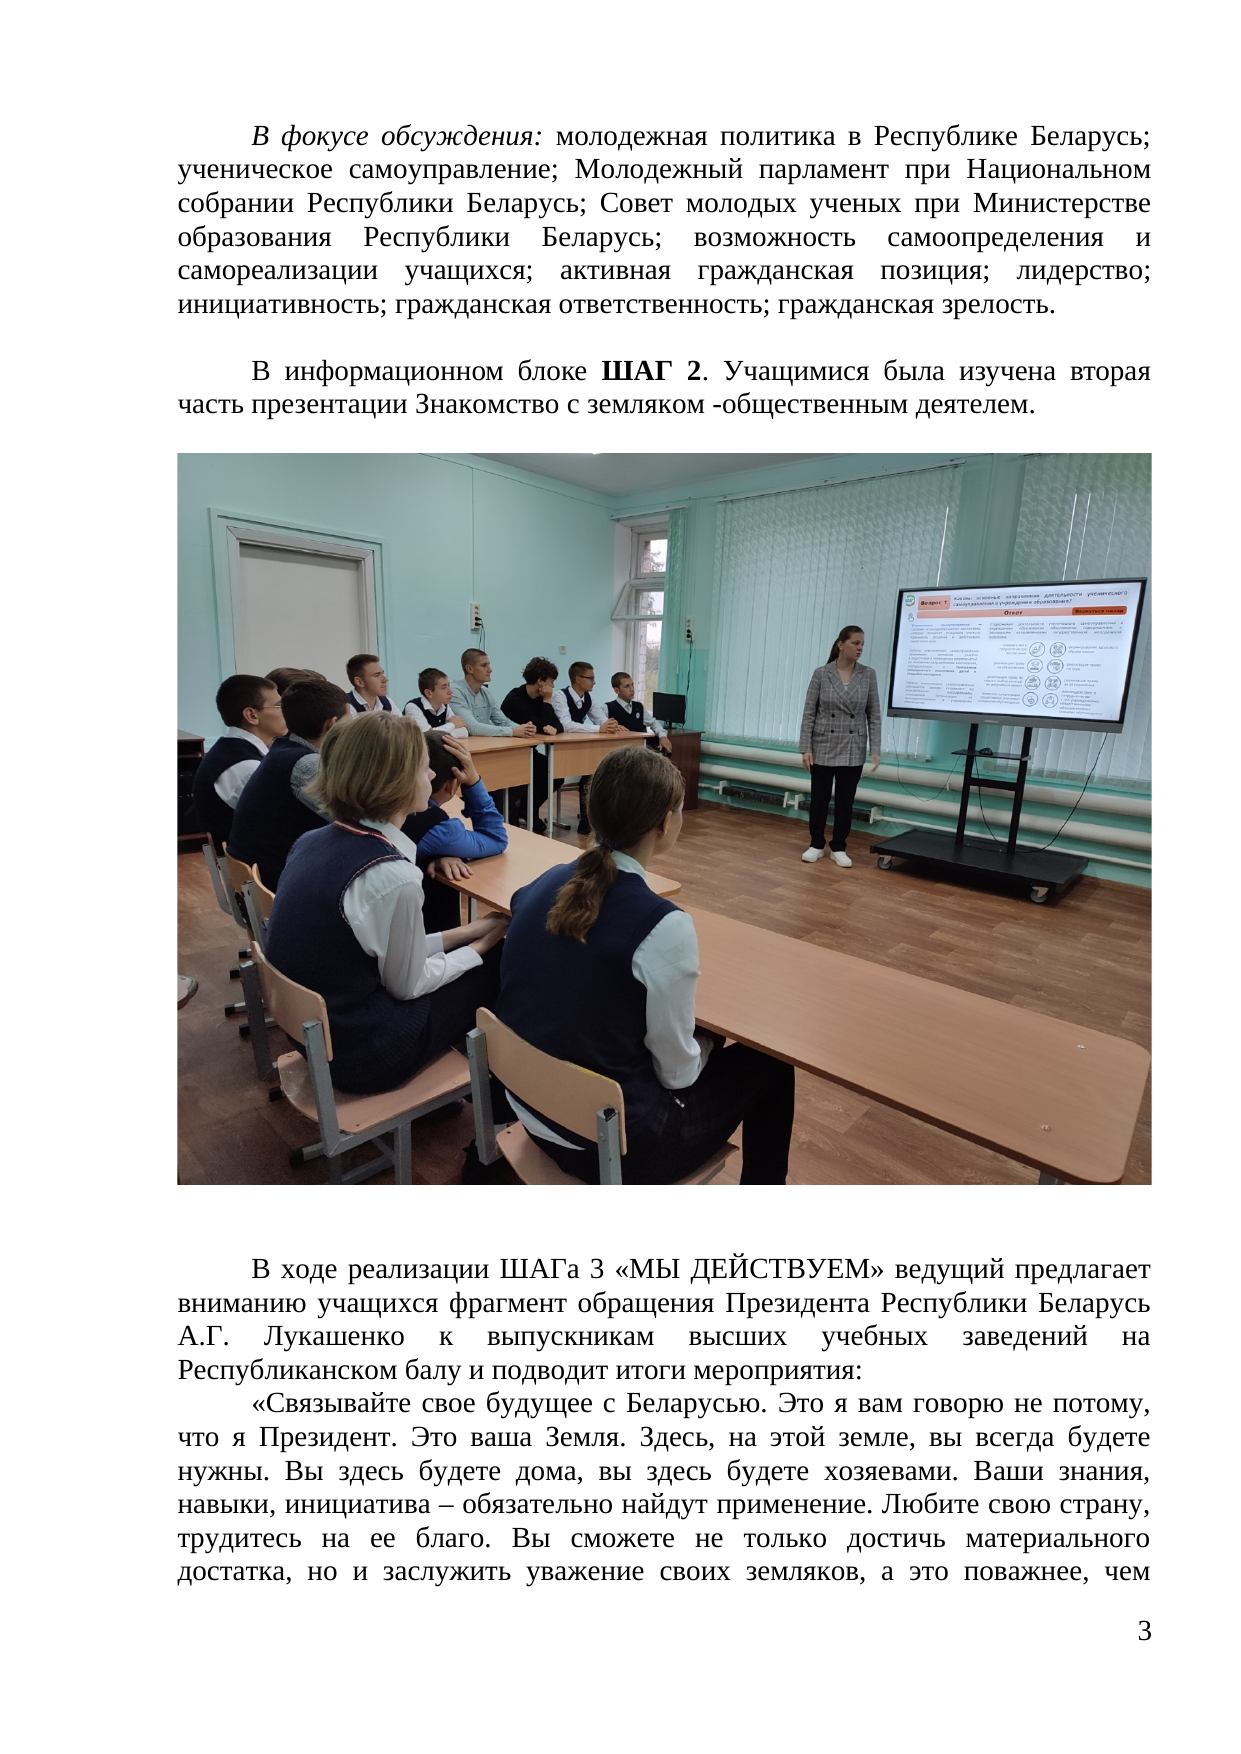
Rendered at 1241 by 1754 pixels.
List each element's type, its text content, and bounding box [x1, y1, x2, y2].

text В информационном блоке ШАГ 2. Учащимися была изучена вторая часть презентации Знакомство с земляком -общественным деятелем. [177, 353, 1152, 420]
text В ходе реализации ШАГа 3 «МЫ ДЕЙСТВУЕМ» ведущий предлагает вниманию учащихся фрагмент обращения Президента Республики Беларусь А.Г. Лукашенко к выпускникам высших учебных заведений на Республиканском балу и подводит итоги мероприятия: [177, 1251, 1152, 1386]
picture [177, 453, 1152, 1185]
text В фокусе обсуждения: молодежная политика в Республике Беларусь; ученическое самоуправление; Молодежный парламент при Национальном собрании Республики Беларусь; Совет молодых ученых при Министерстве образования Республики Беларусь; возможность самоопределения и самореализации учащихся; активная гражданская позиция; лидерство; инициативность; гражданская ответственность; гражданская зрелость. [177, 118, 1152, 319]
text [177, 1386, 1152, 1587]
